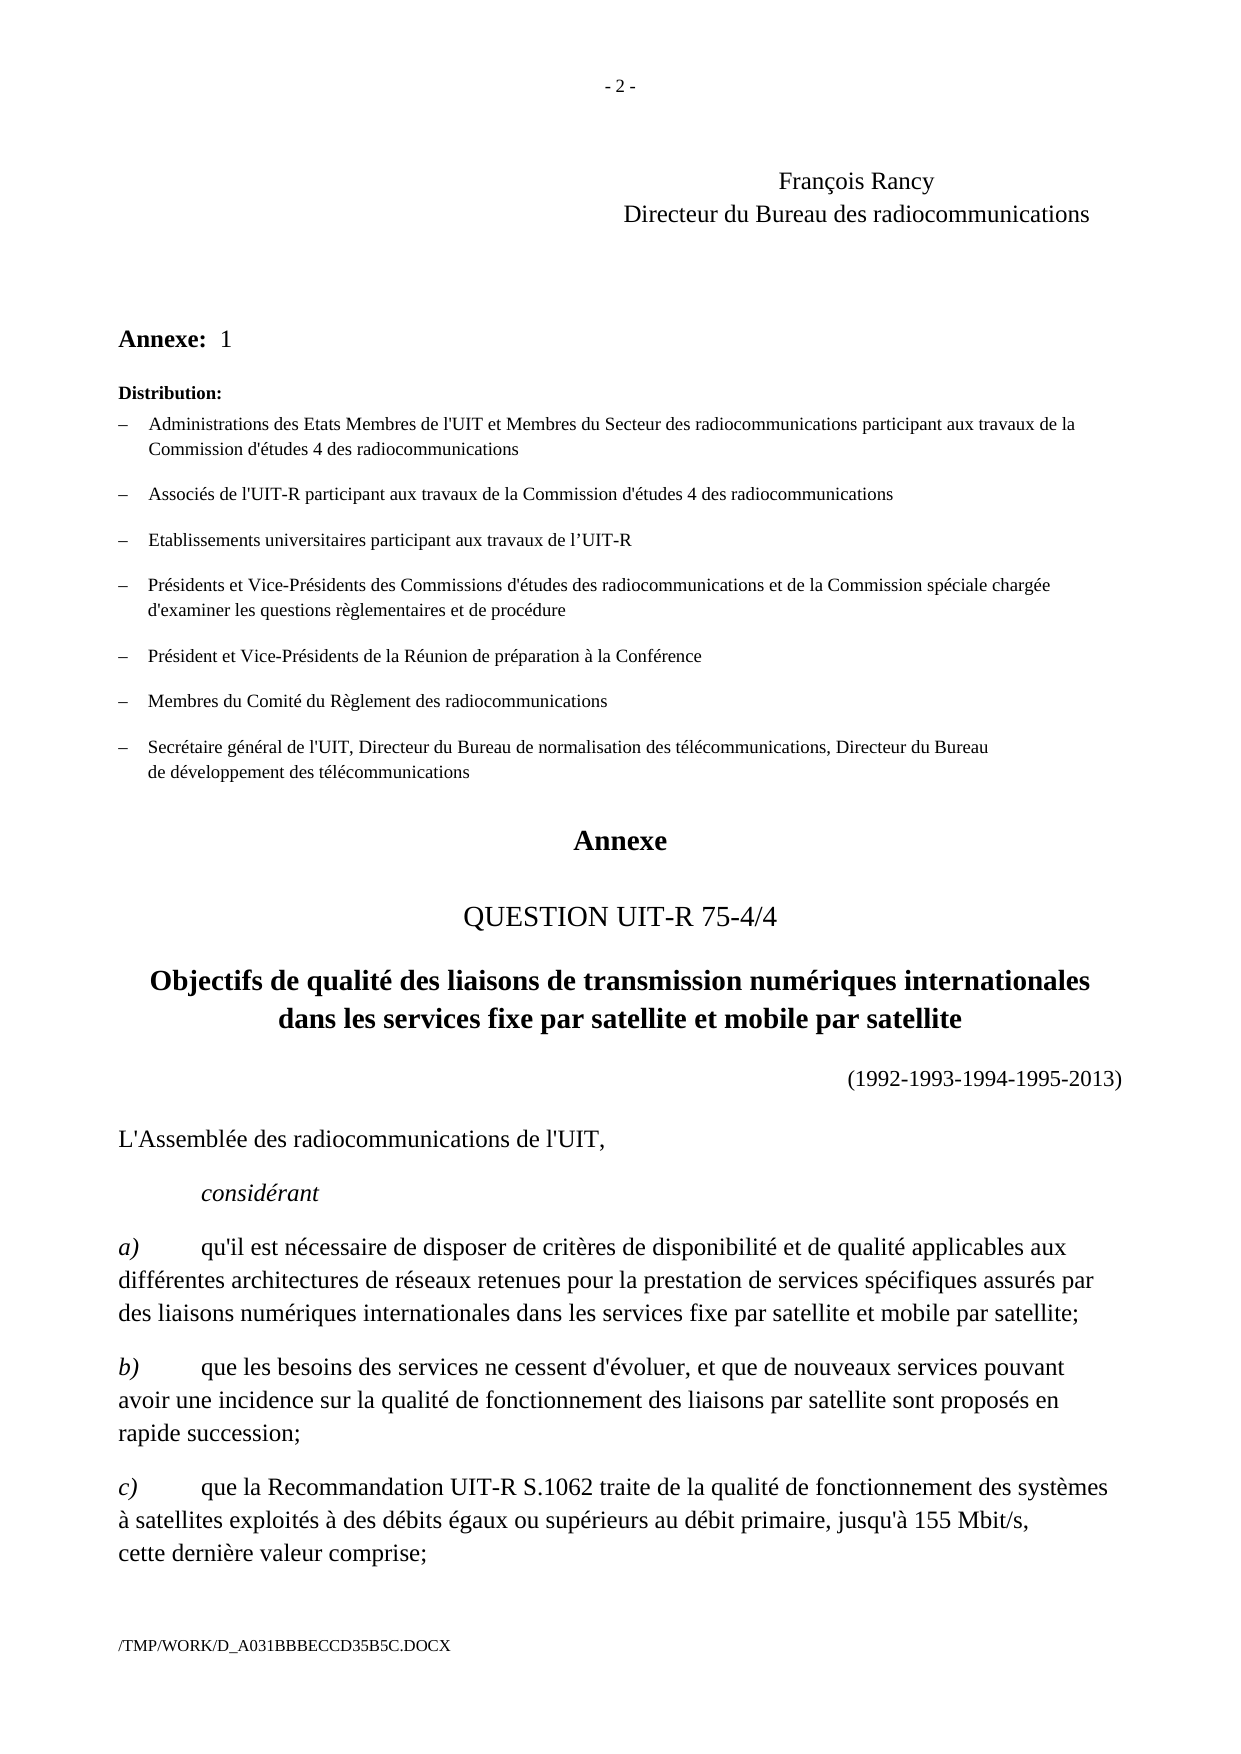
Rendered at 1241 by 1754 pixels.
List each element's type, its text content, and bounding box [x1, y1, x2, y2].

text considérant [201, 1178, 1122, 1207]
text Annexe [118, 823, 1122, 857]
text – Administrations des Etats Membres de l'UIT et Membres du Secteur des radiocommunications participant aux travaux de la Commission d'études 4 des radiocommunications [118, 413, 1122, 459]
text b) que les besoins des services ne cessent d'évoluer, et que de nouveaux services pouvant avoir une incidence sur la qualité de fonctionnement des liaisons par satellite sont proposés en rapide succession; [118, 1352, 1122, 1447]
text c) que la Recommandation UIT-R S.1062 traite de la qualité de fonctionnement des systèmes à satellites exploités à des débits égaux ou supérieurs au débit primaire, jusqu'à 155 Mbit/s, cette dernière valeur comprise; [118, 1472, 1122, 1566]
text a) qu'il est nécessaire de disposer de critères de disponibilité et de qualité applicables aux différentes architectures de réseaux retenues pour la prestation de services spécifiques assurés par des liaisons numériques internationales dans les services fixe par satellite et mobile par satellite; [118, 1232, 1122, 1327]
text – Etablissements universitaires participant aux travaux de l’UIT-R [118, 529, 1122, 550]
text – Associés de l'UIT-R participant aux travaux de la Commission d'études 4 des radiocommunications [118, 483, 1122, 505]
text – Présidents et Vice-Présidents des Commissions d'études des radiocommunications et de la Commission spéciale chargée d'examiner les questions règlementaires et de procédure [118, 574, 1122, 621]
title Objectifs de qualité des liaisons de transmission numériques internationales dans les services fixe par satellite et mobile par satellite [118, 963, 1122, 1035]
text – Secrétaire général de l'UIT, Directeur du Bureau de normalisation des télécommunications, Directeur du Bureau de développement des télécommunications [118, 736, 1122, 782]
text Question UIT-R 75-4/4 [118, 899, 1122, 933]
text François Rancy Directeur du Bureau des radiocommunications [118, 166, 1122, 228]
text – Membres du Comité du Règlement des radiocommunications [118, 690, 1122, 712]
title L'Assemblée des radiocommunications de l'UIT, [118, 1124, 1122, 1153]
text – Président et Vice-Présidents de la Réunion de préparation à la Conférence [118, 645, 1122, 666]
text Annexe: 1 [118, 324, 1122, 352]
text (1992-1993-1994-1995-2013) [118, 1065, 1122, 1091]
text Distribution: [118, 382, 1122, 403]
